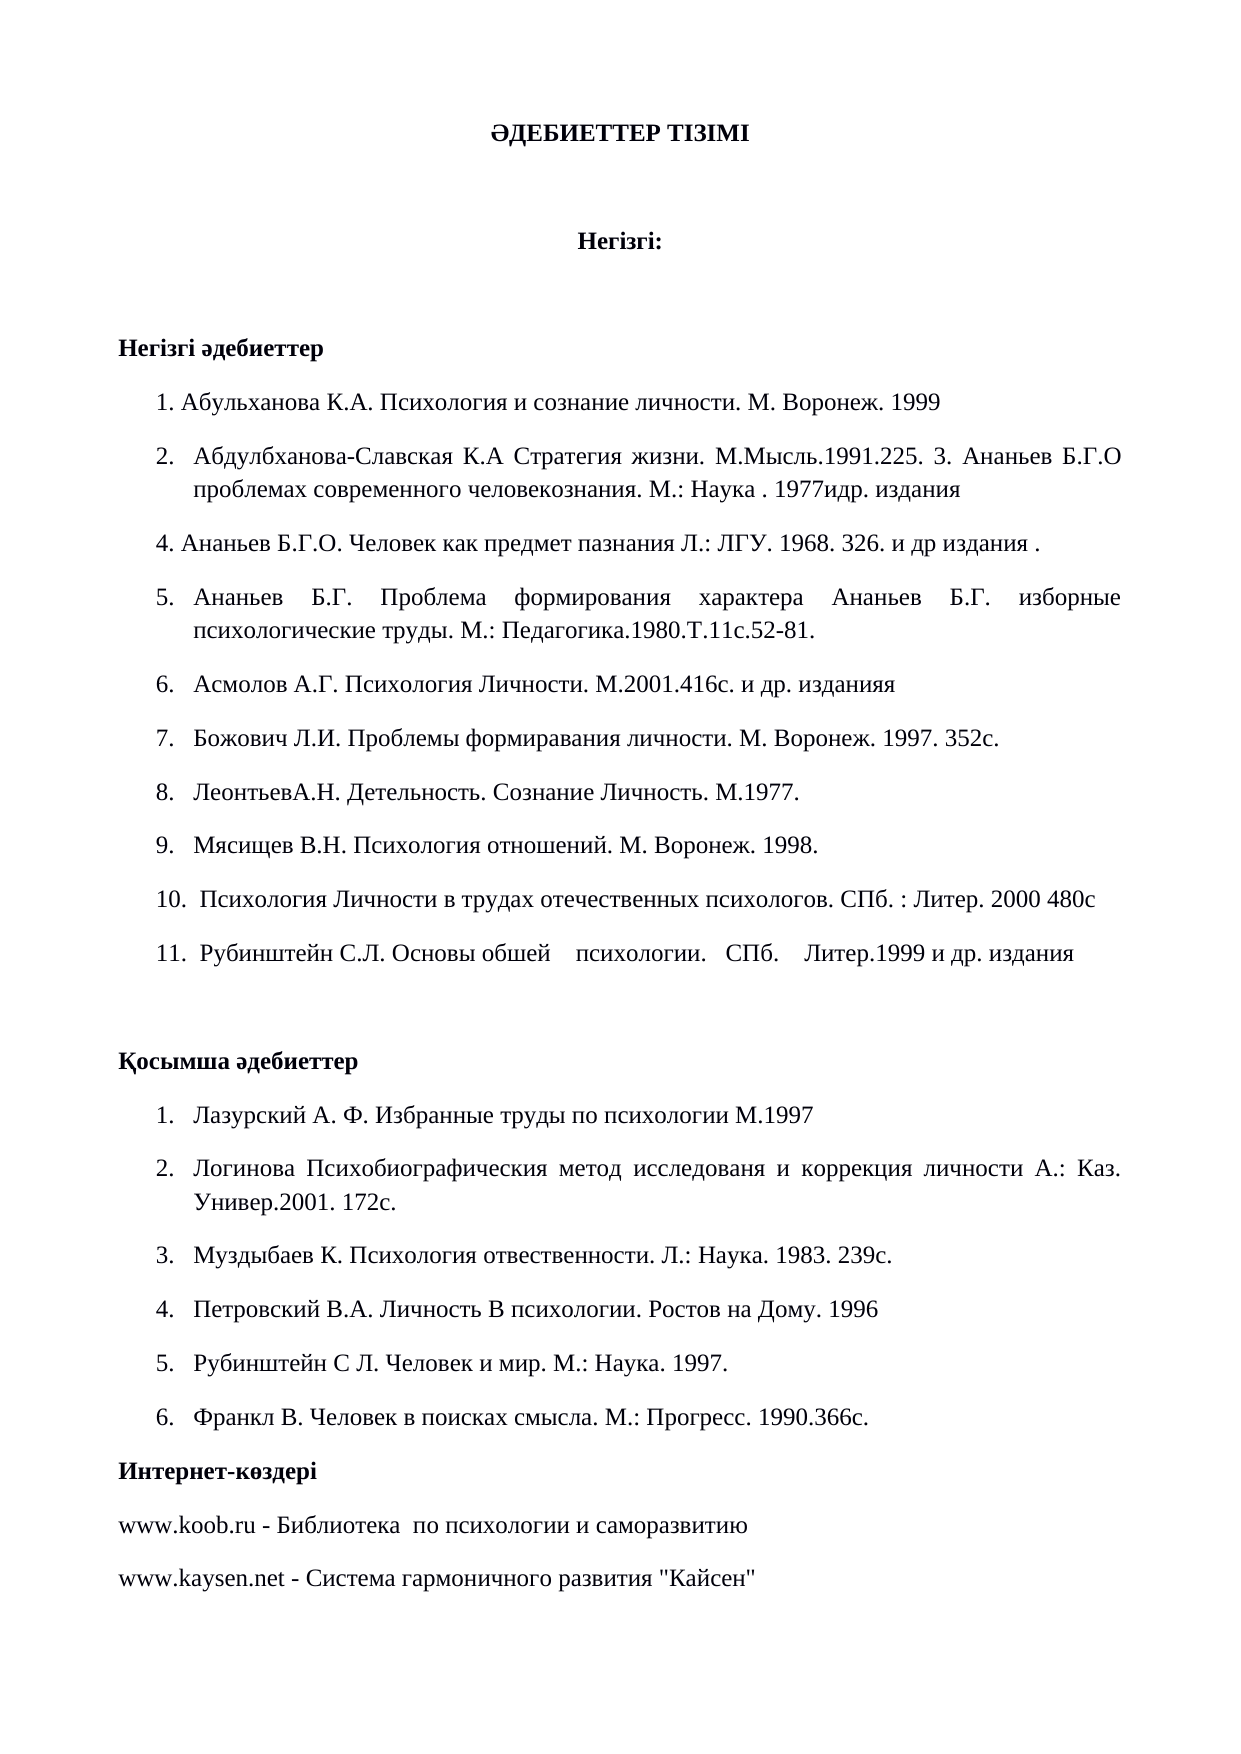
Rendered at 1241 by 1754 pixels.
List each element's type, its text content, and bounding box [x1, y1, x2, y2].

list Абдулбханова-Славская К.А Стратегия жизни. М.Мысль.1991.225. 3. Ананьев Б.Г.О проблемах современного человекознания. М.: Наука . 1977идр. издания [156, 441, 1122, 503]
text Негізгі: [118, 226, 1122, 254]
list Рубинштейн С.Л. Основы обшей психологии. СПб. Литер.1999 и др. издания [156, 938, 1122, 967]
text www.koob.ru - Библиотека по психологии и саморазвитию [118, 1510, 1122, 1538]
text ӘДЕБИЕТТЕР ТІЗІМІ [118, 118, 1122, 147]
text 1. Абульханова К.А. Психология и сознание личности. М. Воронеж. 1999 [156, 387, 1122, 416]
list Рубинштейн С Л. Человек и мир. М.: Наука. 1997. [156, 1348, 1122, 1377]
list Франкл В. Человек в поисках смысла. М.: Прогресс. 1990.366с. [156, 1402, 1122, 1431]
list Қосымша әдебиеттер [118, 1046, 1122, 1074]
list Петровский В.А. Личность В психологии. Ростов на Дому. 1996 [156, 1294, 1122, 1323]
text 4. Ананьев Б.Г.О. Человек как предмет пазнания Л.: ЛГУ. 1968. 326. и др издания . [156, 528, 1122, 557]
list Лазурский А. Ф. Избранные труды по психологии М.1997 [156, 1100, 1122, 1128]
list Ананьев Б.Г. Проблема формирования характера Ананьев Б.Г. изборные психологические труды. М.: Педагогика.1980.Т.11с.52-81. [156, 582, 1122, 644]
list Логинова Психобиографическия метод исследованя и коррекция личности А.: Каз. Универ.2001. 172с. [156, 1153, 1122, 1215]
list Психология Личности в трудах отечественных психологов. СПб. : Литер. 2000 480с [156, 884, 1122, 913]
list Божович Л.И. Проблемы формиравания личности. М. Воронеж. 1997. 352с. [156, 723, 1122, 751]
list ЛеонтьевА.Н. Детельность. Сознание Личность. М.1977. [156, 777, 1122, 805]
list Мясищев В.Н. Психология отношений. М. Воронеж. 1998. [156, 830, 1122, 859]
list Асмолов А.Г. Психология Личности. М.2001.416с. и др. изданияя [156, 669, 1122, 698]
text www.kaysen.net - Система гармоничного развития "Кайсен" [118, 1563, 1122, 1592]
list Негізгі әдебиеттер [118, 333, 1122, 362]
list Интернет-көздері [118, 1456, 1122, 1484]
list Муздыбаев К. Психология отвественности. Л.: Наука. 1983. 239с. [156, 1240, 1122, 1269]
